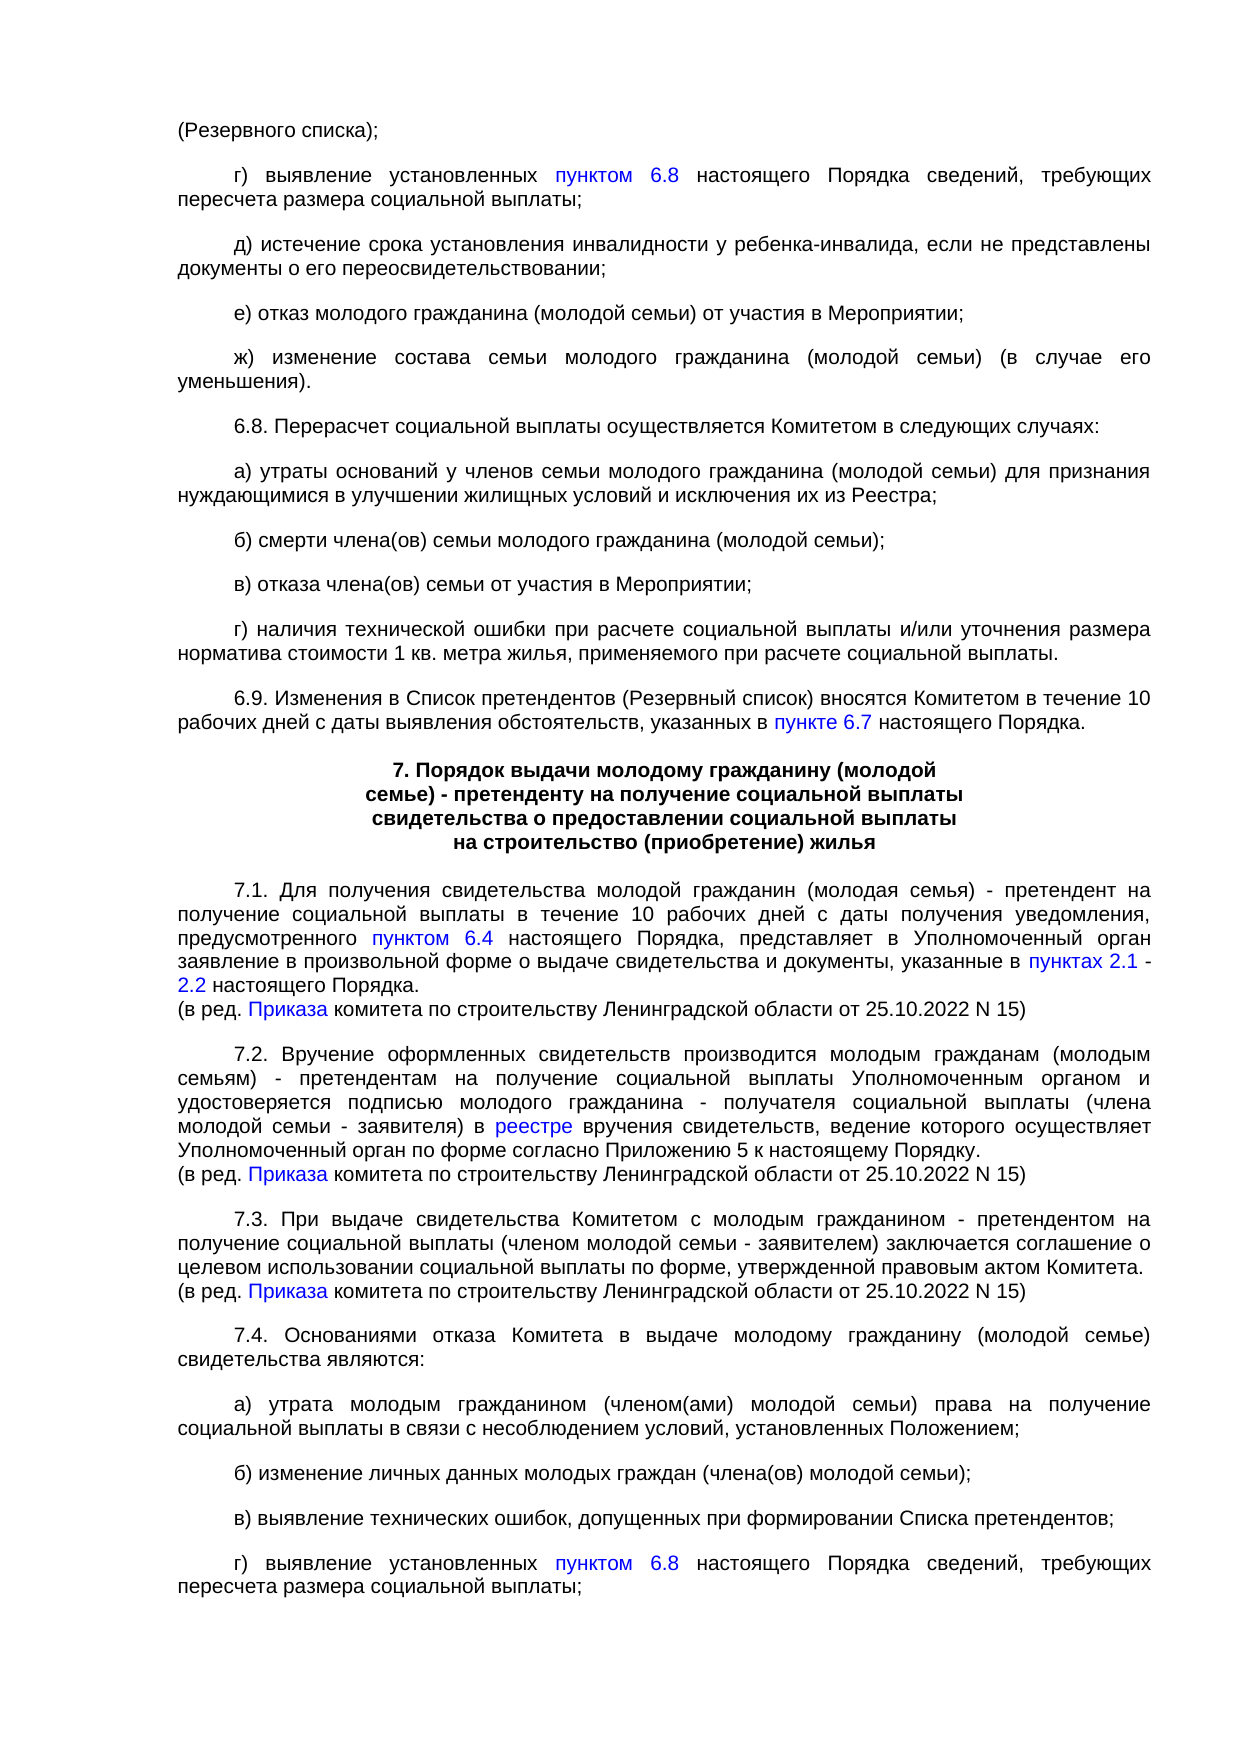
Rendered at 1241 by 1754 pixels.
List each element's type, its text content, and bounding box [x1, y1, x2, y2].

text б) смерти члена(ов) семьи молодого гражданина (молодой семьи); [177, 527, 1152, 551]
text б) изменение личных данных молодых граждан (члена(ов) молодой семьи); [177, 1461, 1152, 1485]
text г) наличия технической ошибки при расчете социальной выплаты и/или уточнения размера норматива стоимости 1 кв. метра жилья, применяемого при расчете социальной выплаты. [177, 617, 1152, 665]
text (в ред. Приказа комитета по строительству Ленинградской области от 25.10.2022 N 15) [177, 1162, 1152, 1186]
text а) утрата молодым гражданином (членом(ами) молодой семьи) права на получение социальной выплаты в связи с несоблюдением условий, установленных Положением; [177, 1392, 1152, 1440]
text е) отказ молодого гражданина (молодой семьи) от участия в Мероприятии; [177, 300, 1152, 324]
text 6.9. Изменения в Список претендентов (Резервный список) вносятся Комитетом в течение 10 рабочих дней с даты выявления обстоятельств, указанных в пункте 6.7 настоящего Порядка. [177, 686, 1152, 734]
text 6.8. Перерасчет социальной выплаты осуществляется Комитетом в следующих случаях: [177, 414, 1152, 438]
text 7.3. При выдаче свидетельства Комитетом с молодым гражданином - претендентом на получение социальной выплаты (членом молодой семьи - заявителем) заключается соглашение о целевом использовании социальной выплаты по форме, утвержденной правовым актом Комитета. [177, 1207, 1152, 1278]
text в) выявление технических ошибок, допущенных при формировании Списка претендентов; [177, 1506, 1152, 1529]
text 7.4. Основаниями отказа Комитета в выдаче молодому гражданину (молодой семье) свидетельства являются: [177, 1323, 1152, 1371]
title 7. Порядок выдачи молодому гражданину (молодой [177, 758, 1152, 782]
text д) истечение срока установления инвалидности у ребенка-инвалида, если не представлены документы о его переосвидетельствовании; [177, 232, 1152, 279]
text г) выявление установленных пунктом 6.8 настоящего Порядка сведений, требующих пересчета размера социальной выплаты; [177, 1550, 1152, 1598]
title свидетельства о предоставлении социальной выплаты [177, 806, 1152, 829]
text ж) изменение состава семьи молодого гражданина (молодой семьи) (в случае его уменьшения). [177, 345, 1152, 393]
text в) отказа члена(ов) семьи от участия в Мероприятии; [177, 572, 1152, 596]
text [177, 118, 1152, 142]
text г) выявление установленных пунктом 6.8 настоящего Порядка сведений, требующих пересчета размера социальной выплаты; [177, 163, 1152, 211]
text 7.1. Для получения свидетельства молодой гражданин (молодая семья) - претендент на получение социальной выплаты в течение 10 рабочих дней с даты получения уведомления, предусмотренного пунктом 6.4 настоящего Порядка, представляет в Уполномоченный орган заявление в произвольной форме о выдаче свидетельства и документы, указанные в пунктах 2.1 - 2.2 настоящего Порядка. [177, 877, 1152, 997]
title на строительство (приобретение) жилья [177, 829, 1152, 853]
title семье) - претенденту на получение социальной выплаты [177, 782, 1152, 806]
text 7.2. Вручение оформленных свидетельств производится молодым гражданам (молодым семьям) - претендентам на получение социальной выплаты Уполномоченным органом и удостоверяется подписью молодого гражданина - получателя социальной выплаты (члена молодой семьи - заявителя) в реестре вручения свидетельств, ведение которого осуществляет Уполномоченный орган по форме согласно Приложению 5 к настоящему Порядку. [177, 1042, 1152, 1162]
text а) утраты оснований у членов семьи молодого гражданина (молодой семьи) для признания нуждающимися в улучшении жилищных условий и исключения их из Реестра; [177, 459, 1152, 507]
text (в ред. Приказа комитета по строительству Ленинградской области от 25.10.2022 N 15) [177, 1278, 1152, 1302]
text (в ред. Приказа комитета по строительству Ленинградской области от 25.10.2022 N 15) [177, 997, 1152, 1021]
